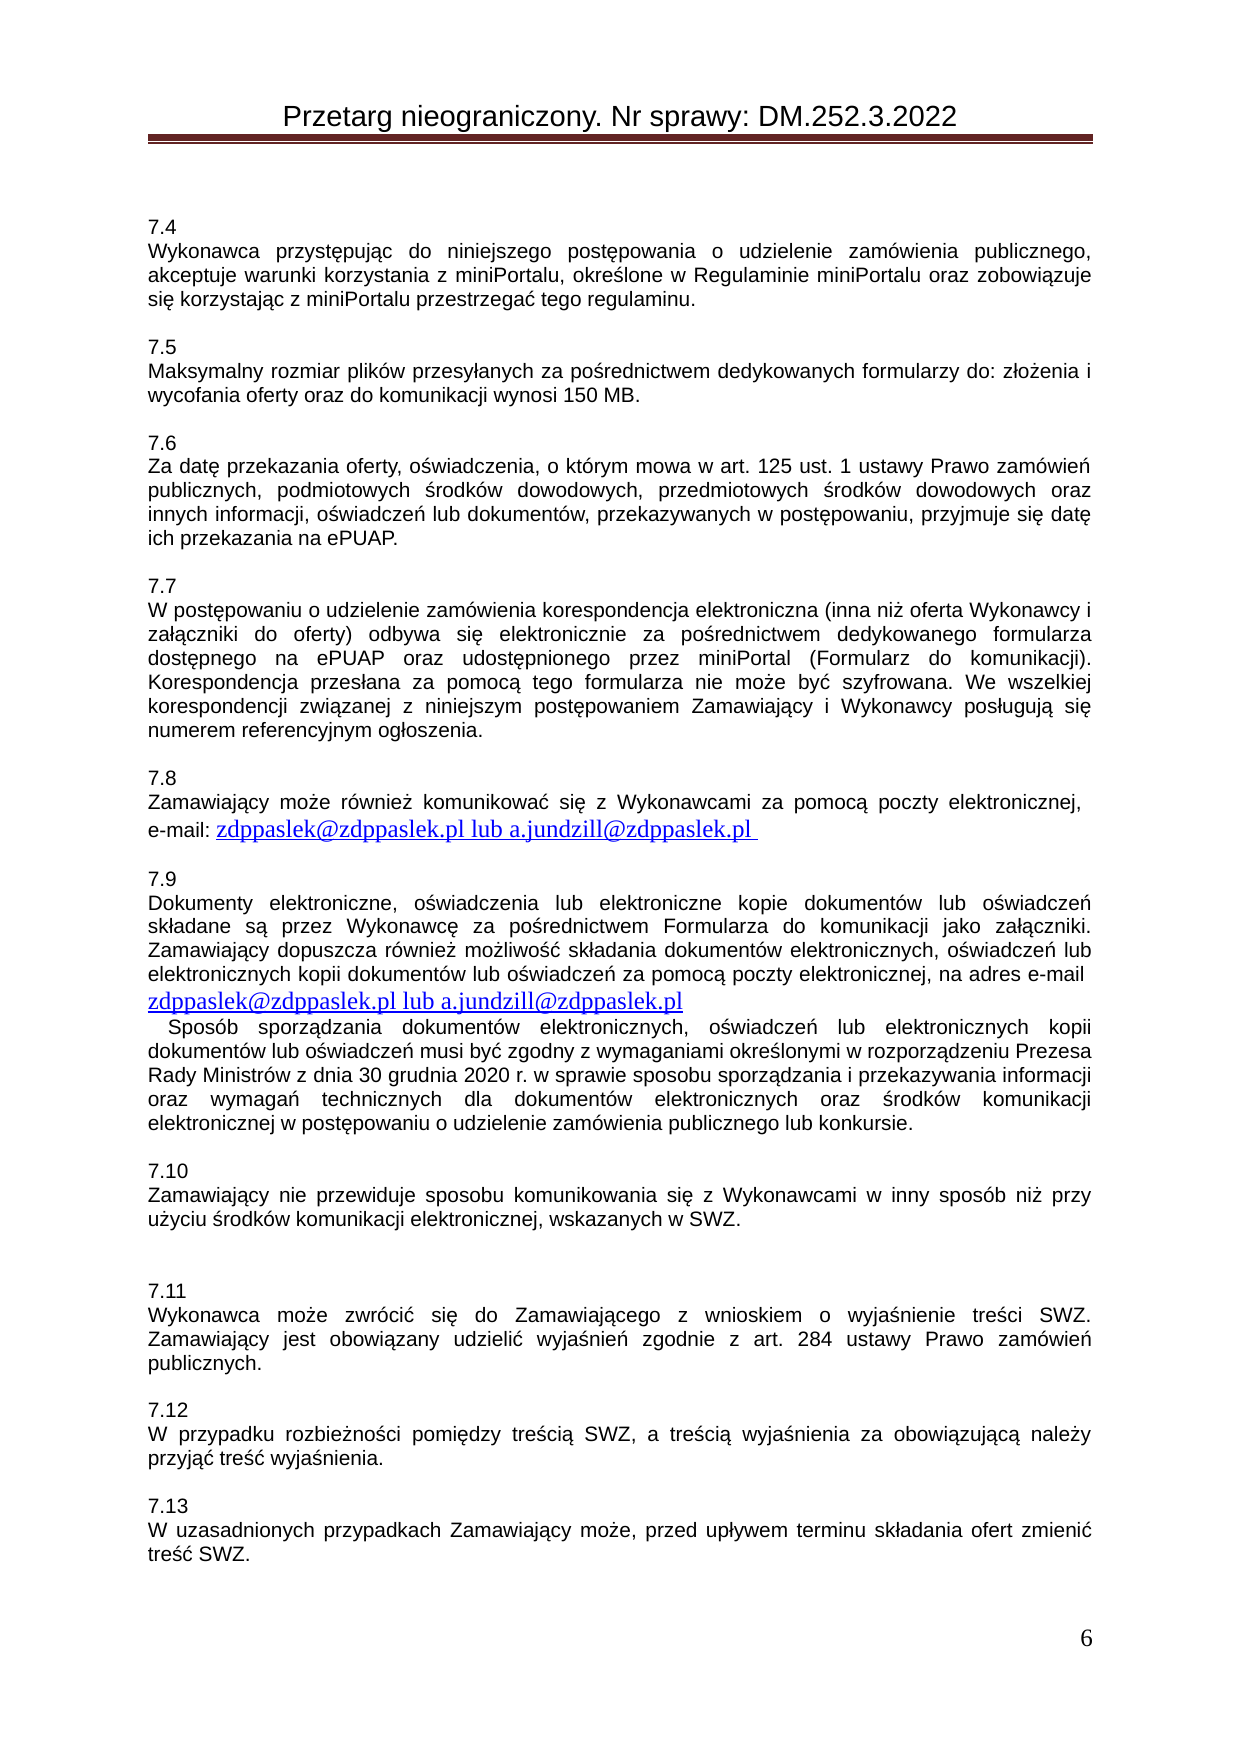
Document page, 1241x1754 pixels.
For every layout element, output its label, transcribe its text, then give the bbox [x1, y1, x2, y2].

text Maksymalny rozmiar plików przesyłanych za pośrednictwem dedykowanych formularzy do: złożenia i wycofania oferty oraz do komunikacji wynosi 150 MB. [148, 358, 1093, 406]
text Wykonawca może zwrócić się do Zamawiającego z wnioskiem o wyjaśnienie treści SWZ. Zamawiający jest obowiązany udzielić wyjaśnień zgodnie z art. 284 ustawy Prawo zamówień publicznych. [148, 1302, 1093, 1374]
text 7.8 [148, 766, 1093, 790]
text Dokumenty elektroniczne, oświadczenia lub elektroniczne kopie dokumentów lub oświadczeń składane są przez Wykonawcę za pośrednictwem Formularza do komunikacji jako załączniki. Zamawiający dopuszcza również możliwość składania dokumentów elektronicznych, oświadczeń lub elektronicznych kopii dokumentów lub oświadczeń za pomocą poczty elektronicznej, na adres e-mail zdppaslek@zdppaslek.pl lub a.jundzill@zdppaslek.pl [148, 890, 1093, 1015]
text 7.5 [148, 334, 1093, 358]
text W uzasadnionych przypadkach Zamawiający może, przed upływem terminu składania ofert zmienić treść SWZ. [148, 1518, 1093, 1566]
text 7.6 [148, 430, 1093, 454]
text Zamawiający może również komunikować się z Wykonawcami za pomocą poczty elektronicznej, e-mail: zdppaslek@zdppaslek.pl lub a.jundzill@zdppaslek.pl [148, 790, 1093, 842]
text Zamawiający nie przewiduje sposobu komunikowania się z Wykonawcami w inny sposób niż przy użyciu środków komunikacji elektronicznej, wskazanych w SWZ. [148, 1183, 1093, 1231]
text 7.4 [148, 215, 1093, 239]
text 7.11 [148, 1278, 1093, 1302]
text 7.12 [148, 1398, 1093, 1422]
text Za datę przekazania oferty, oświadczenia, o którym mowa w art. 125 ust. 1 ustawy Prawo zamówień publicznych, podmiotowych środków dowodowych, przedmiotowych środków dowodowych oraz innych informacji, oświadczeń lub dokumentów, przekazywanych w postępowaniu, przyjmuje się datę ich przekazania na ePUAP. [148, 454, 1093, 550]
text W postępowaniu o udzielenie zamówienia korespondencja elektroniczna (inna niż oferta Wykonawcy i załączniki do oferty) odbywa się elektronicznie za pośrednictwem dedykowanego formularza dostępnego na ePUAP oraz udostępnionego przez miniPortal (Formularz do komunikacji). Korespondencja przesłana za pomocą tego formularza nie może być szyfrowana. We wszelkiej korespondencji związanej z niniejszym postępowaniem Zamawiający i Wykonawcy posługują się numerem referencyjnym ogłoszenia. [148, 598, 1093, 742]
text Wykonawca przystępując do niniejszego postępowania o udzielenie zamówienia publicznego, akceptuje warunki korzystania z miniPortalu, określone w Regulaminie miniPortalu oraz zobowiązuje się korzystając z miniPortalu przestrzegać tego regulaminu. [148, 239, 1093, 311]
text 7.9 [148, 866, 1093, 890]
text 7.13 [148, 1494, 1093, 1518]
text 7.7 [148, 574, 1093, 598]
text 7.10 [148, 1159, 1093, 1183]
text W przypadku rozbieżności pomiędzy treścią SWZ, a treścią wyjaśnienia za obowiązującą należy przyjąć treść wyjaśnienia. [148, 1422, 1093, 1470]
text Sposób sporządzania dokumentów elektronicznych, oświadczeń lub elektronicznych kopii dokumentów lub oświadczeń musi być zgodny z wymaganiami określonymi w rozporządzeniu Prezesa Rady Ministrów z dnia 30 grudnia 2020 r. w sprawie sposobu sporządzania i przekazywania informacji oraz wymagań technicznych dla dokumentów elektronicznych oraz środków komunikacji elektronicznej w postępowaniu o udzielenie zamówienia publicznego lub konkursie. [148, 1015, 1093, 1135]
